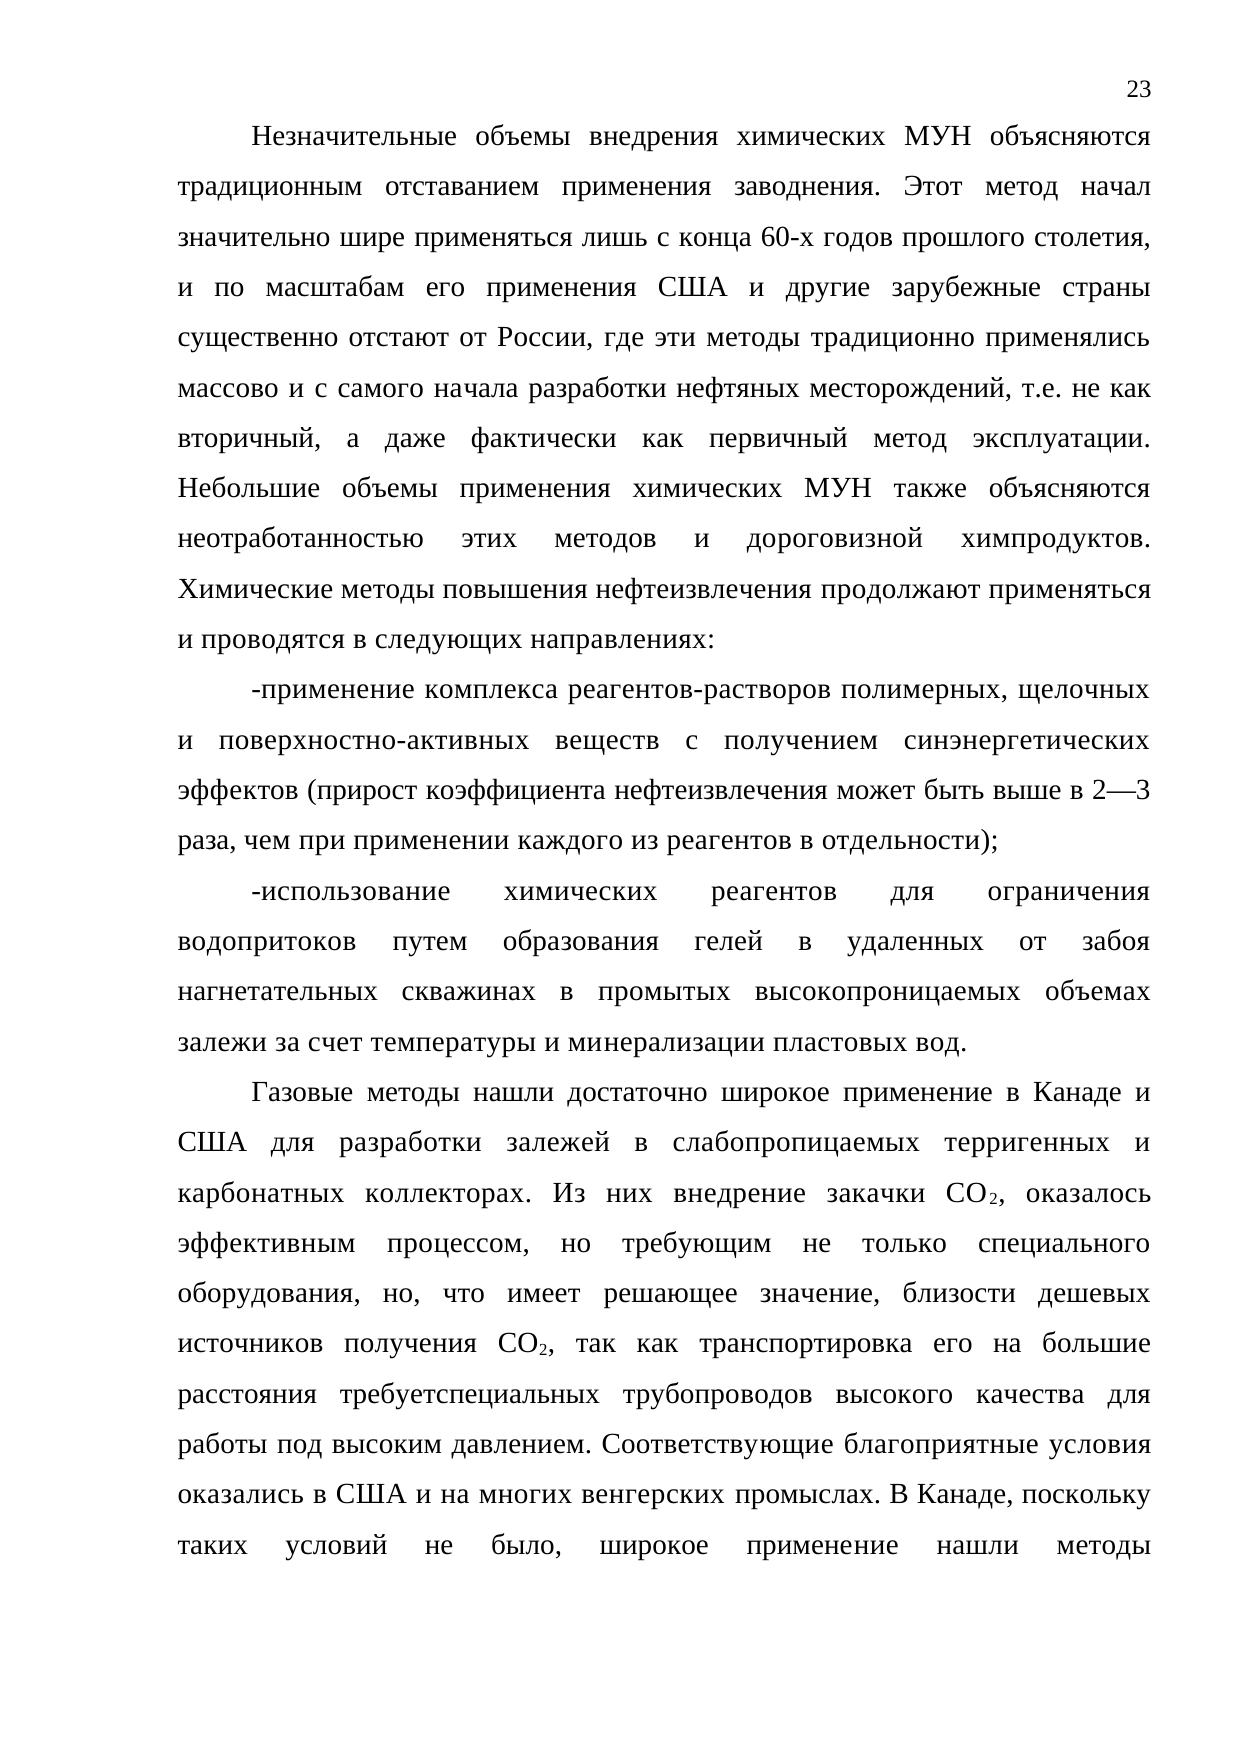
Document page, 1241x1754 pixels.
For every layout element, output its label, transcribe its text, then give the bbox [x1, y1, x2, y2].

text -использование химических реагентов для ограничения водопритоков путем образования гелей в удаленных от забоя нагнетательных скважинах в промытых высокопроницаемых объемах залежи за счет температуры и минерализации пластовых вод. [177, 873, 1152, 1057]
text -применение комплекса реагентов-растворов полимерных, щелочных и поверхностно-активных веществ с получением синэнергетических эффектов (прирост коэффициента нефтеизвлечения может быть выше в 2—3 раза, чем при применении каждого из реагентов в отдельности); [177, 672, 1152, 856]
text Незначительные объемы внедрения химических МУН объясняются традиционным отставанием применения заводнения. Этот метод начал значительно шире применяться лишь с конца 60-х годов прошлого столетия, и по масштабам его применения США и другие зарубежные страны существенно отстают от России, где эти методы традиционно применялись массово и с самого начала разработки нефтяных месторождений, т.е. не как вторичный, а даже фактически как первичный метод эксплуатации. Небольшие объемы применения химических МУН также объясняются неотработанностью этих методов и дороговизной химпродуктов. Химические методы повышения нефтеизвлечения продолжают применяться и проводятся в следующих направлениях: [177, 118, 1152, 655]
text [177, 1074, 1152, 1560]
